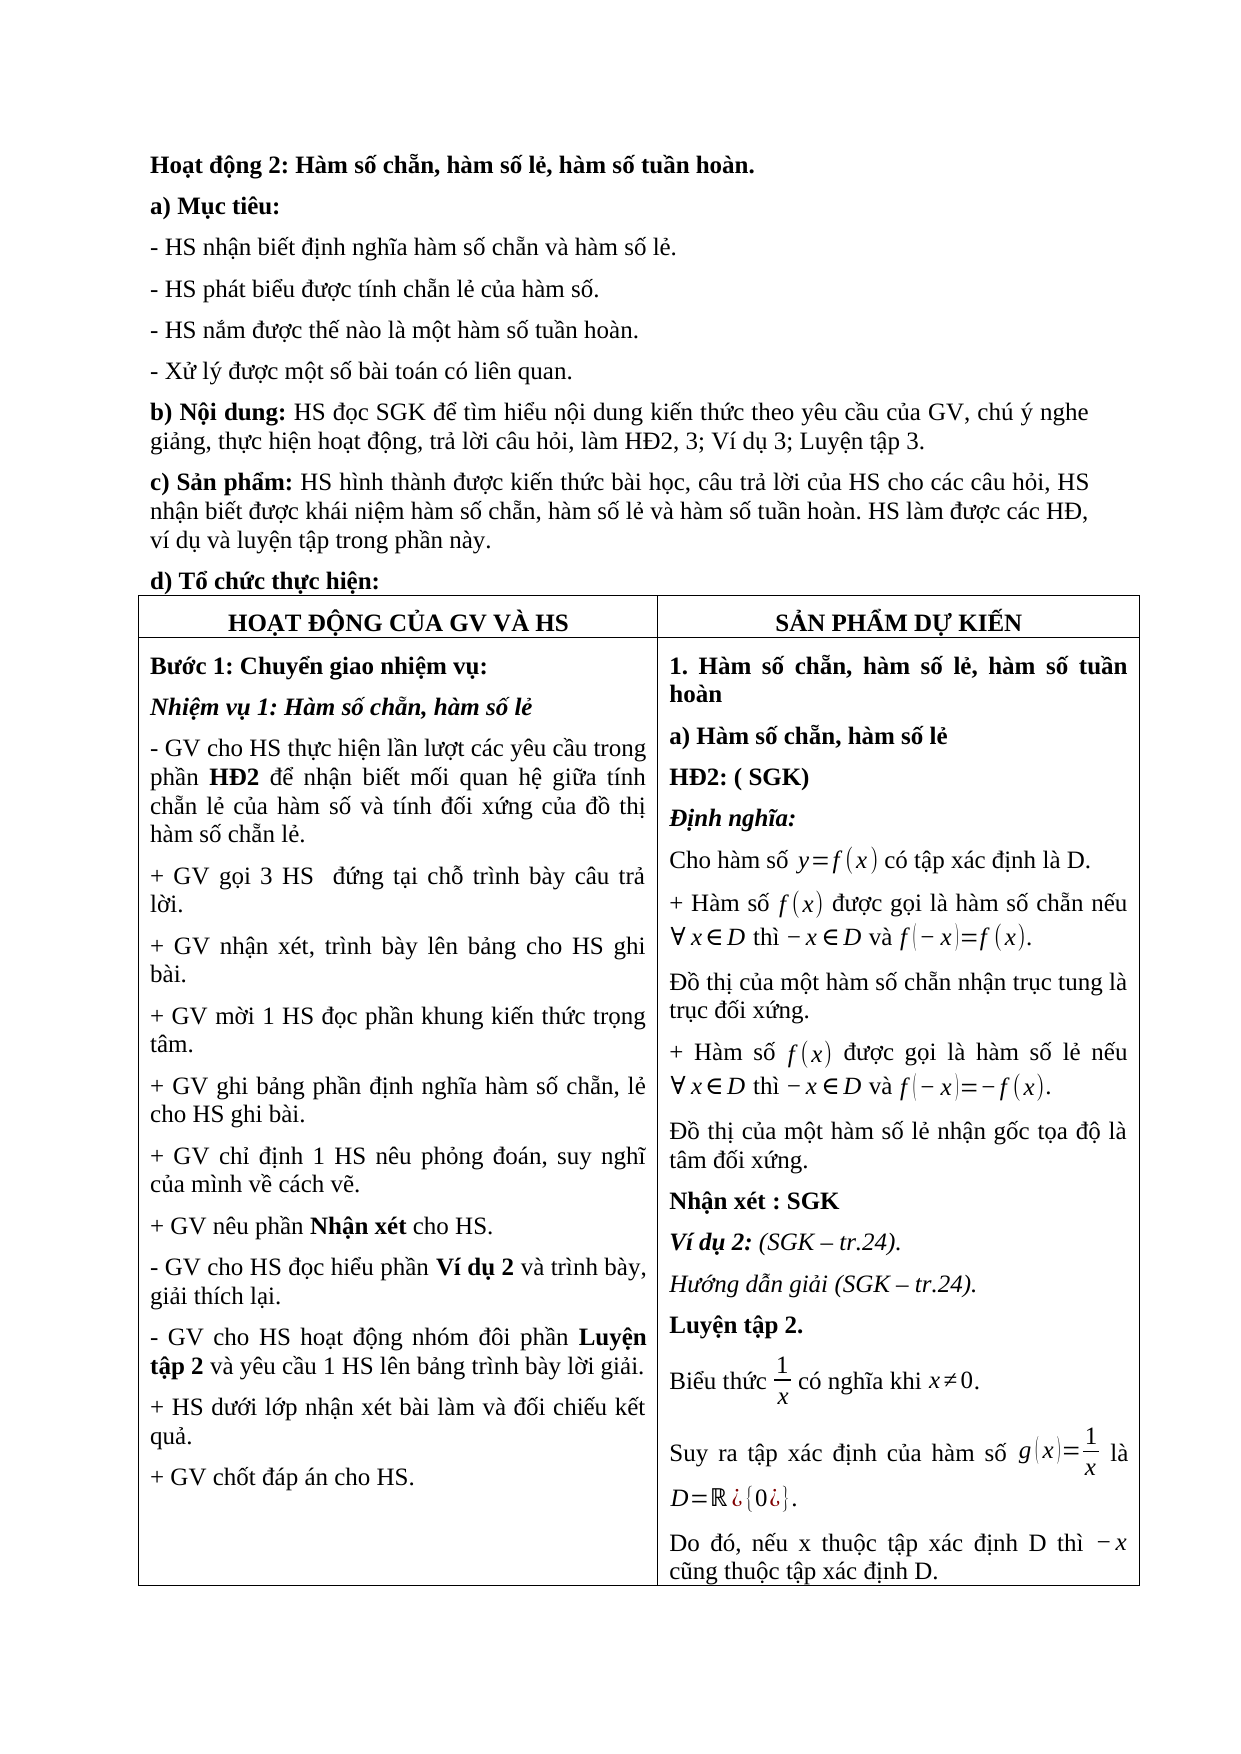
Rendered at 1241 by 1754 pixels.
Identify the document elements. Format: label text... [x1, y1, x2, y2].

table_header SẢN PHẨM DỰ KIẾN [658, 596, 1139, 637]
text b) Nội dung: HS đọc SGK để tìm hiểu nội dung kiến thức theo yêu cầu của GV, chú ý nghe giảng, thực hiện hoạt động, trả lời câu hỏi, làm HĐ2, 3; Ví dụ 3; Luyện tập 3. [150, 397, 1090, 455]
text Hoạt động 2: Hàm số chẵn, hàm số lẻ, hàm số tuần hoàn. [150, 150, 1090, 179]
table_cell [658, 638, 1139, 1585]
text - HS phát biểu được tính chẵn lẻ của hàm số. [150, 274, 1090, 302]
text - HS nắm được thế nào là một hàm số tuần hoàn. [150, 315, 1090, 344]
text a) Mục tiêu: [150, 191, 1090, 220]
text c) Sản phẩm: HS hình thành được kiến thức bài học, câu trả lời của HS cho các câu hỏi, HS nhận biết được khái niệm hàm số chẵn, hàm số lẻ và hàm số tuần hoàn. HS làm được các HĐ, ví dụ và luyện tập trong phần này. [150, 467, 1090, 554]
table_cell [139, 638, 657, 1585]
text d) Tổ chức thực hiện: [150, 566, 1090, 595]
text - HS nhận biết định nghĩa hàm số chẵn và hàm số lẻ. [150, 232, 1090, 261]
table_header HOẠT ĐỘNG CỦA GV VÀ HS [139, 596, 657, 637]
text - Xử lý được một số bài toán có liên quan. [150, 356, 1090, 385]
